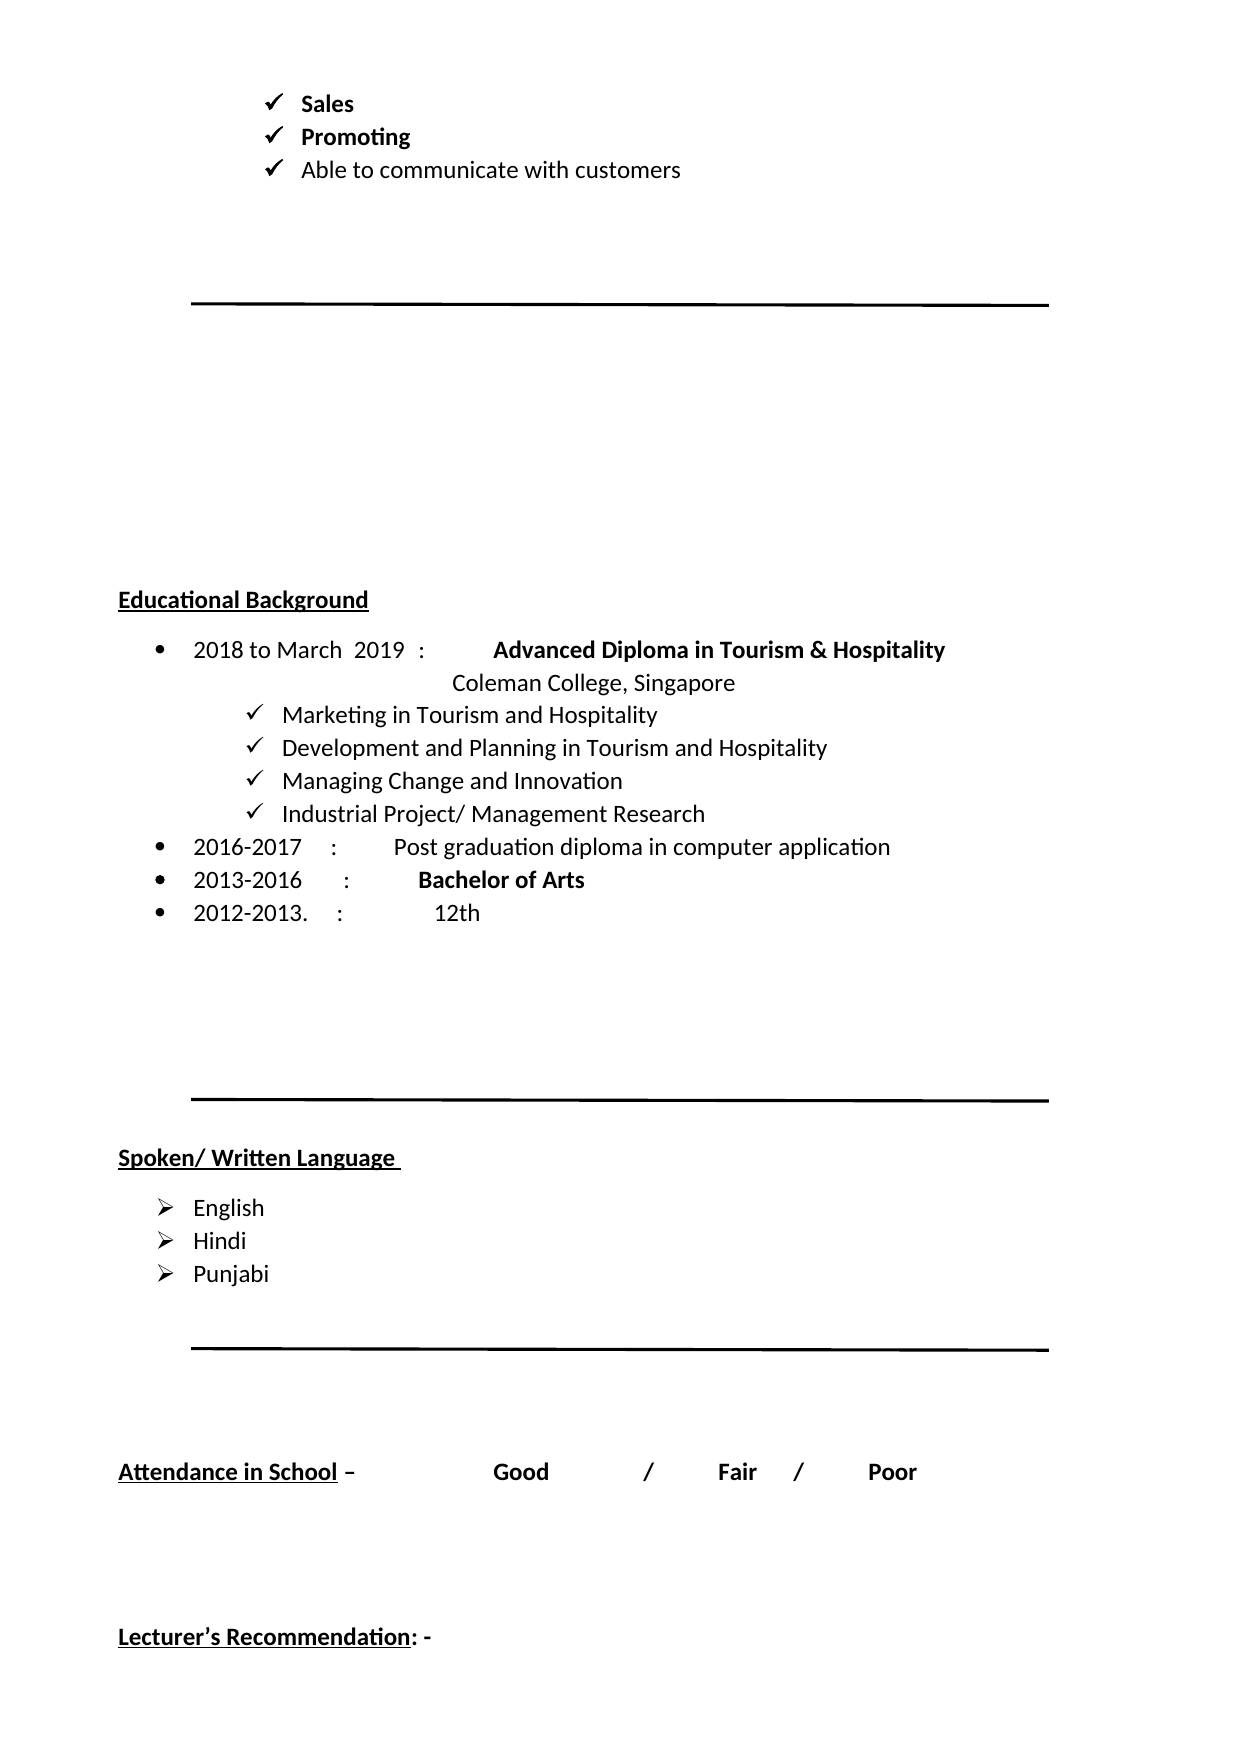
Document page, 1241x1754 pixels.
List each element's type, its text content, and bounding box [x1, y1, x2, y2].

text Attendance in School – Good / Fair / Poor [118, 1456, 1090, 1486]
list 2018 to March 2019 : Advanced Diploma in Tourism & Hospitality [156, 634, 1090, 664]
list Promoting [263, 122, 1090, 152]
list Hindi [156, 1225, 1090, 1255]
list Industrial Project/ Management Research [244, 798, 1090, 829]
list 2016-2017 : Post graduation diploma in computer application [156, 831, 1090, 862]
list Punjabi [156, 1258, 1090, 1288]
list Able to communicate with customers [263, 154, 1090, 185]
list English [156, 1192, 1090, 1222]
text Educational Background [118, 554, 1090, 615]
text Spoken/ Written Language [118, 1142, 1090, 1173]
list Marketing in Tourism and Hospitality [244, 700, 1090, 730]
list 2012-2013. : 12th [156, 897, 1090, 928]
list Sales [263, 89, 1090, 119]
list Coleman College, Singapore [118, 667, 1090, 697]
list 2013-2016 : Bachelor of Arts [156, 864, 1090, 895]
list Development and Planning in Tourism and Hospitality [244, 733, 1090, 763]
list Managing Change and Innovation [244, 766, 1090, 796]
text Lecturer’s Recommendation: - [118, 1621, 1090, 1651]
